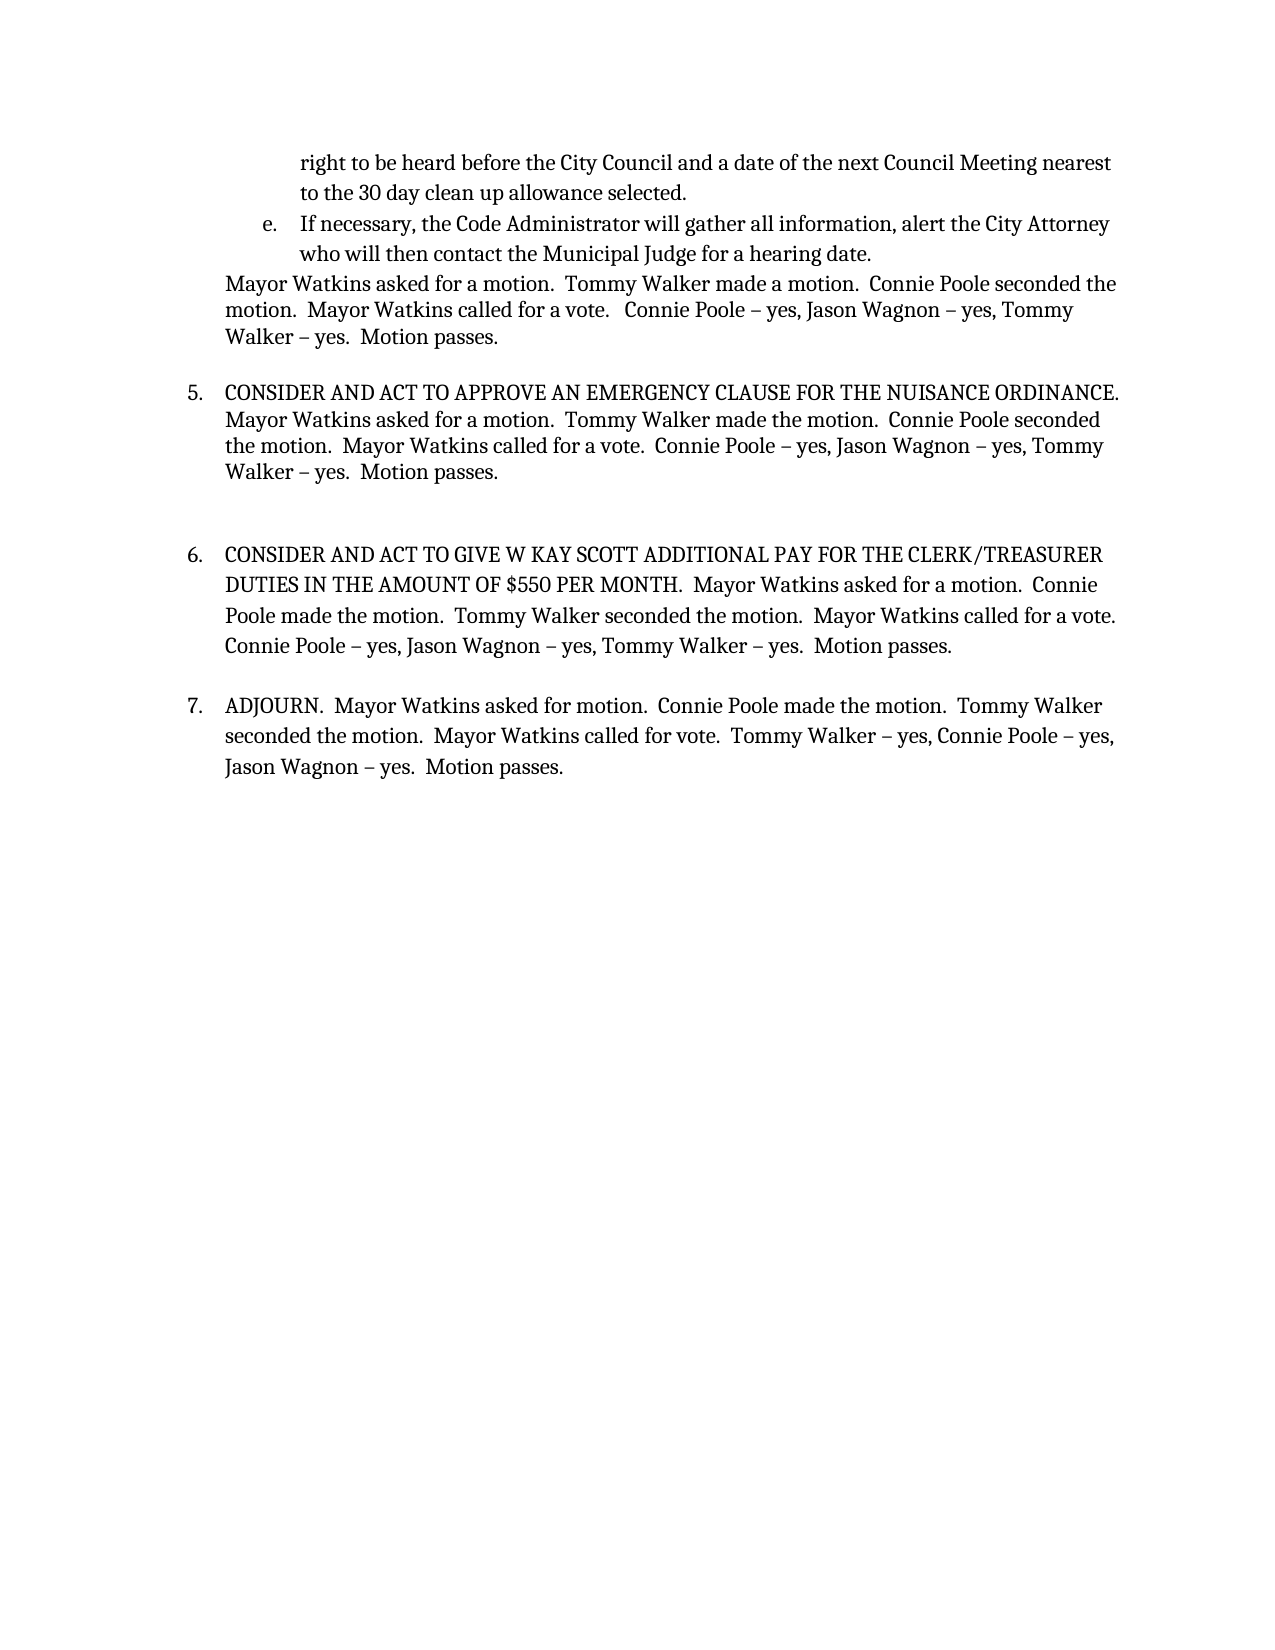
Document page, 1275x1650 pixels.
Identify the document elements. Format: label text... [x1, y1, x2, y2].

list Mayor Watkins asked for a motion. Tommy Walker made a motion. Connie Poole seconded the motion. Mayor Watkins called for a vote. Connie Poole – yes, Jason Wagnon – yes, Tommy Walker – yes. Motion passes. [225, 271, 1125, 350]
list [262, 150, 1125, 207]
list ADJOURN. Mayor Watkins asked for motion. Connie Poole made the motion. Tommy Walker seconded the motion. Mayor Watkins called for vote. Tommy Walker – yes, Connie Poole – yes, Jason Wagnon – yes. Motion passes. [187, 693, 1125, 780]
list CONSIDER AND ACT TO GIVE W KAY SCOTT ADDITIONAL PAY FOR THE CLERK/TREASURER DUTIES IN THE AMOUNT OF $550 PER MONTH. Mayor Watkins asked for a motion. Connie Poole made the motion. Tommy Walker seconded the motion. Mayor Watkins called for a vote. Connie Poole – yes, Jason Wagnon – yes, Tommy Walker – yes. Motion passes. [187, 542, 1125, 659]
list CONSIDER AND ACT TO APPROVE AN EMERGENCY CLAUSE FOR THE NUISANCE ORDINANCE. Mayor Watkins asked for a motion. Tommy Walker made the motion. Connie Poole seconded the motion. Mayor Watkins called for a vote. Connie Poole – yes, Jason Wagnon – yes, Tommy Walker – yes. Motion passes. [187, 380, 1125, 486]
list If necessary, the Code Administrator will gather all information, alert the City Attorney who will then contact the Municipal Judge for a hearing date. [262, 210, 1125, 267]
